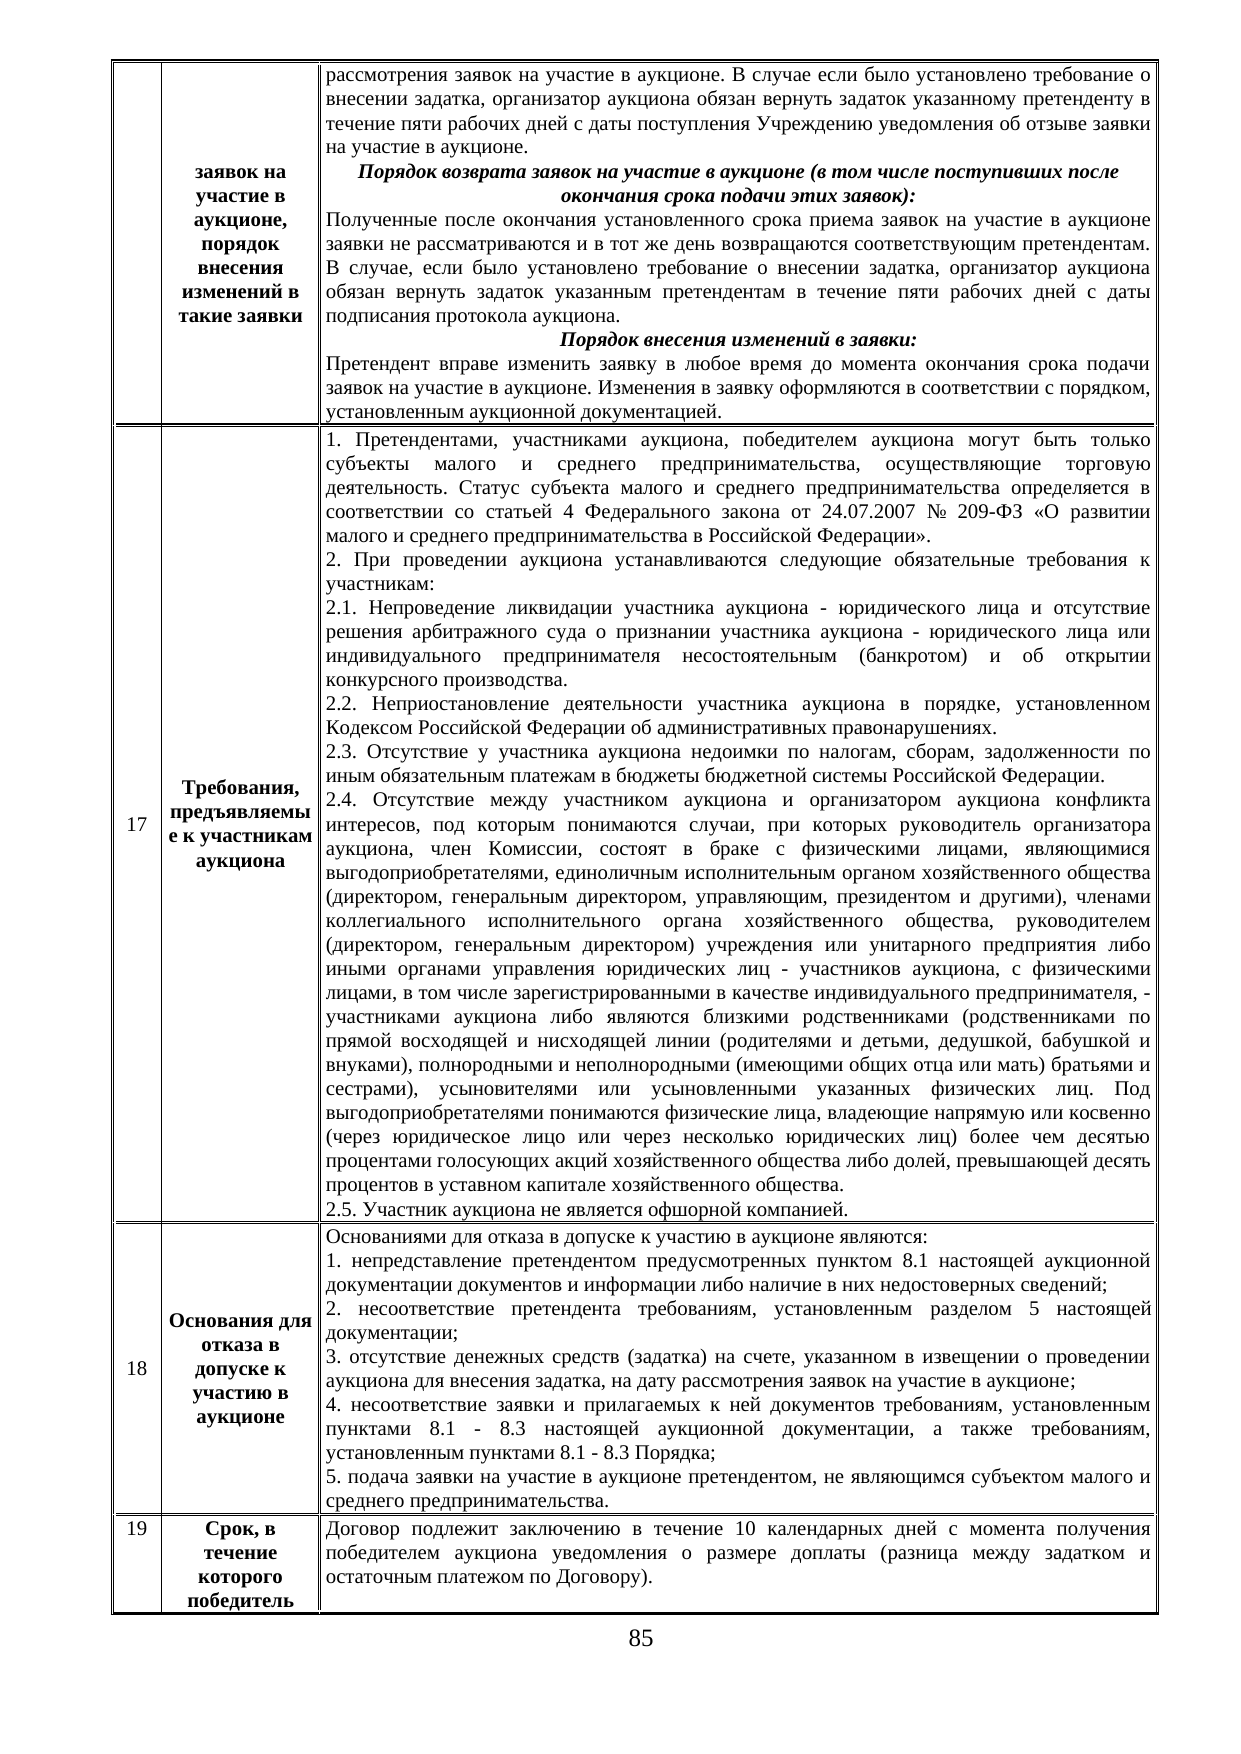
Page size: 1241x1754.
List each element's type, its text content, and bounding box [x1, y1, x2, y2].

table_cell 17 [114, 423, 161, 1221]
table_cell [162, 63, 320, 423]
table_cell 19 [114, 1513, 161, 1612]
table_cell Требования, предъявляемые к участникам аукциона [162, 427, 318, 1221]
table_cell 16 [114, 63, 161, 423]
table_cell Основаниями для отказа в допуске к участию в аукционе являются: 1. непредставление претендентом предусмотренных пунктом 8.1 настоящей аукционной документации документов и информации либо наличие в них недостоверных сведений; 2. несоответствие претендента требованиям, установленным разделом 5 настоящей документации; 3. отсутствие денежных средств (задатка) на счете, указанном в извещении о проведении аукциона для внесения задатка, на дату рассмотрения заявок на участие в аукционе; 4. несоответствие заявки и прилагаемых к ней документов требованиям, установленным пунктами 8.1 - 8.3 настоящей аукционной документации, а также требованиям, установленным пунктами 8.1 - 8.3 Порядка; 5. подача заявки на участие в аукционе претендентом, не являющимся субъектом малого и среднего предпринимательства. [320, 1221, 1157, 1512]
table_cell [162, 1516, 320, 1612]
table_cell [320, 1513, 1156, 1612]
table_cell Основания для отказа в допуске к участию в аукционе [162, 1224, 318, 1512]
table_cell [320, 63, 1156, 423]
table_cell 1. Претендентами, участниками аукциона, победителем аукциона могут быть только субъекты малого и среднего предпринимательства, осуществляющие торговую деятельность. Статус субъекта малого и среднего предпринимательства определяется в соответствии со статьей 4 Федерального закона от 24.07.2007 № 209-ФЗ «О развитии малого и среднего предпринимательства в Российской Федерации». 2. При проведении аукциона устанавливаются следующие обязательные требования к участникам: 2.1. Непроведение ликвидации участника аукциона - юридического лица и отсутствие решения арбитражного суда о признании участника аукциона - юридического лица или индивидуального предпринимателя несостоятельным (банкротом) и об открытии конкурсного производства. 2.2. Неприостановление деятельности участника аукциона в порядке, установленном Кодексом Российской Федерации об административных правонарушениях. 2.3. Отсутствие у участника аукциона недоимки по налогам, сборам, задолженности по иным обязательным платежам в бюджеты бюджетной системы Российской Федерации. 2.4. Отсутствие между участником аукциона и организатором аукциона конфликта интересов, под которым понимаются случаи, при которых руководитель организатора аукциона, член Комиссии, состоят в браке с физическими лицами, являющимися выгодоприобретателями, единоличным исполнительным органом хозяйственного общества (директором, генеральным директором, управляющим, президентом и другими), членами коллегиального исполнительного органа хозяйственного общества, руководителем (директором, генеральным директором) учреждения или унитарного предприятия либо иными органами управления юридических лиц - участников аукциона, с физическими лицами, в том числе зарегистрированными в качестве индивидуального предпринимателя, - участниками аукциона либо являются близкими родственниками (родственниками по прямой восходящей и нисходящей линии (родителями и детьми, дедушкой, бабушкой и внуками), полнородными и неполнородными (имеющими общих отца или мать) братьями и сестрами), усыновителями или усыновленными указанных физических лиц. Под выгодоприобретателями понимаются физические лица, владеющие напрямую или косвенно (через юридическое лицо или через несколько юридических лиц) более чем десятью процентами голосующих акций хозяйственного общества либо долей, превышающей десять процентов в уставном капитале хозяйственного общества. 2.5. Участник аукциона не является офшорной компанией. [321, 423, 1156, 1221]
table_cell 18 [112, 1221, 161, 1512]
